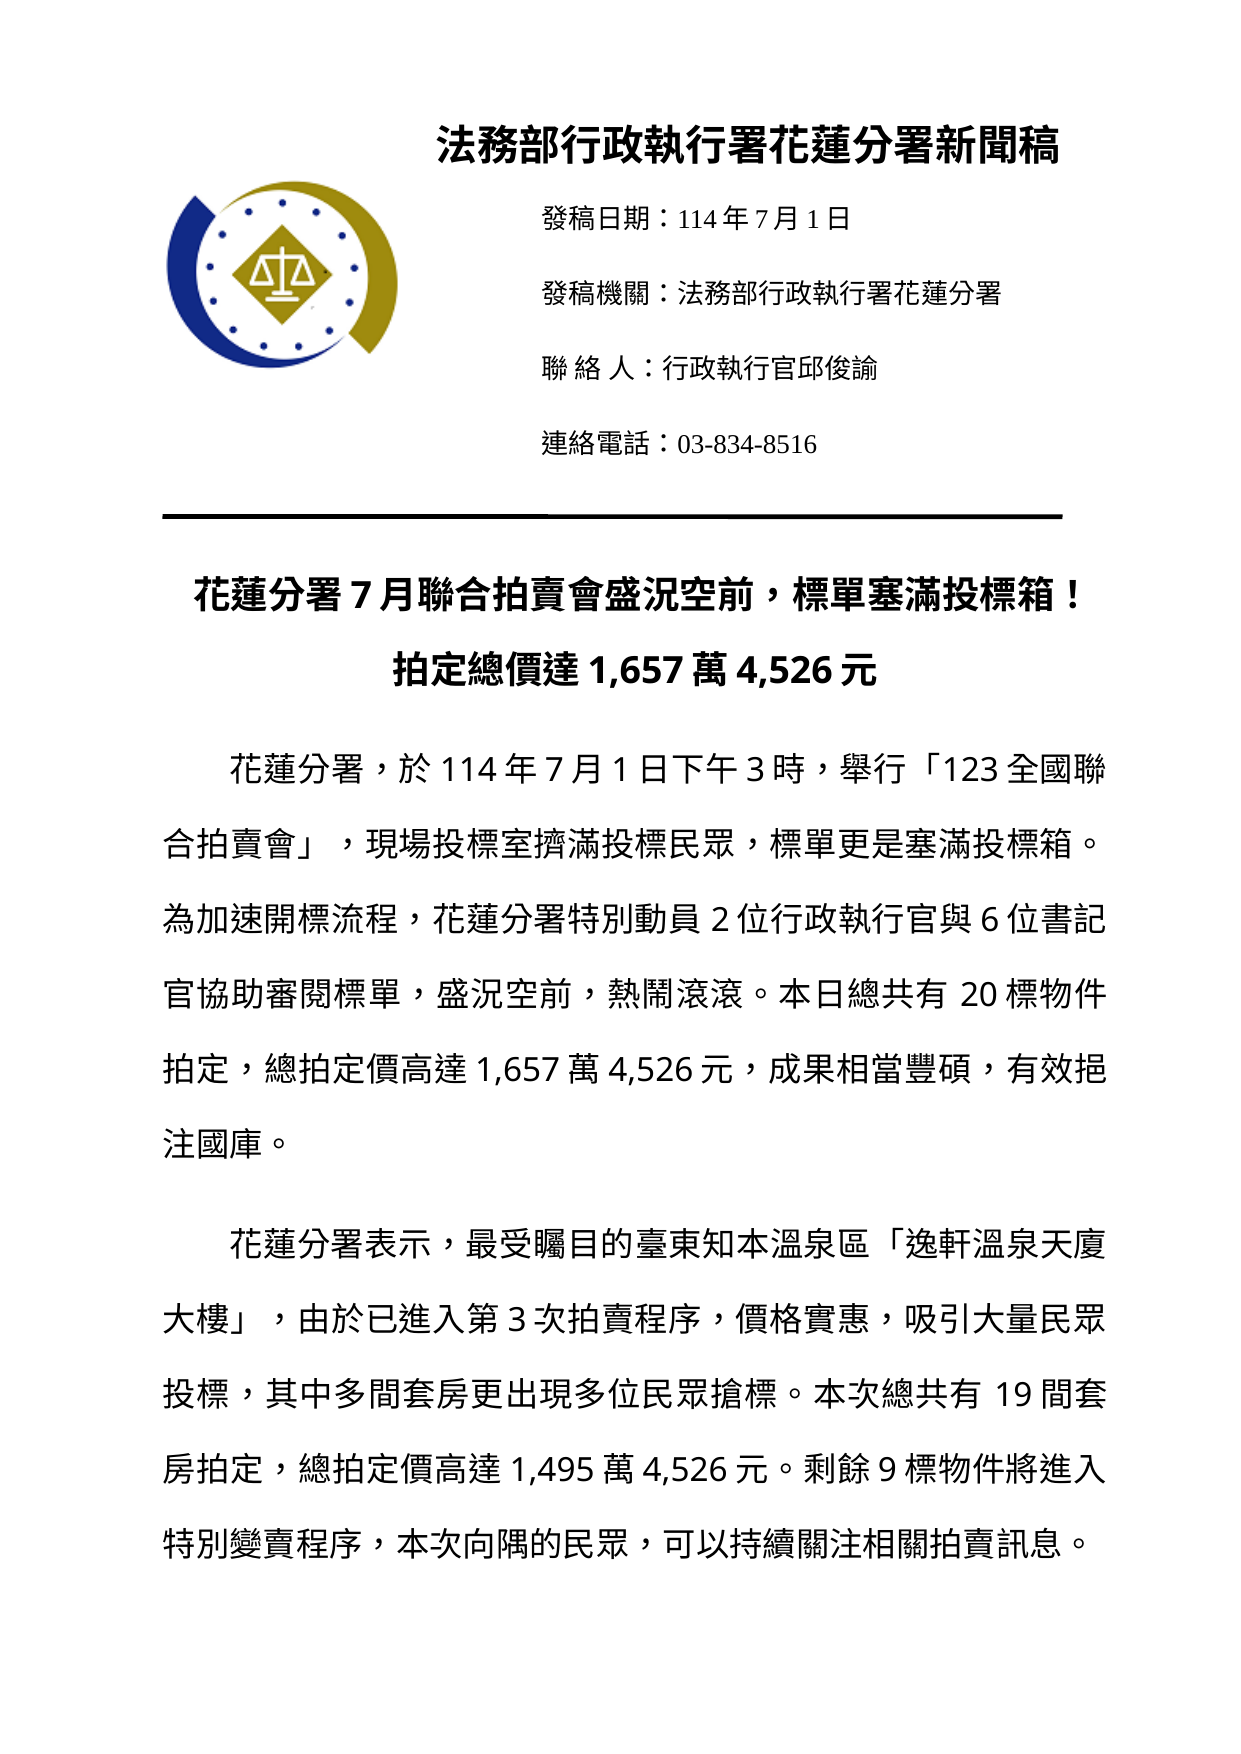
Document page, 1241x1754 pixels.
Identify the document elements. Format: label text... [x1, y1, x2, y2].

text 花蓮分署7月聯合拍賣會盛況空前，標單塞滿投標箱！ 拍定總價達1,657萬4,526元 [162, 554, 1107, 704]
text 花蓮分署表示，最受矚目的臺東知本溫泉區「逸軒溫泉天廈大樓」，由於已進入第3次拍賣程序，價格實惠，吸引大量民眾投標，其中多間套房更出現多位民眾搶標。本次總共有19間套房拍定，總拍定價高達1,495萬4,526元。剩餘9標物件將進入特別變賣程序，本次向隅的民眾，可以持續關注相關拍賣訊息。 [162, 1204, 1107, 1579]
picture [165, 179, 401, 371]
text 花蓮分署，於114年7月1日下午3時，舉行「123全國聯合拍賣會」，現場投標室擠滿投標民眾，標單更是塞滿投標箱。為加速開標流程，花蓮分署特別動員2位行政執行官與6位書記官協助審閱標單，盛況空前，熱鬧滾滾。本日總共有20標物件拍定，總拍定價高達1,657萬4,526元，成果相當豐碩，有效挹注國庫。 [162, 729, 1107, 1179]
table_header 法務部行政執行署花蓮分署新聞稿 發稿日期：114年7月1日 發稿機關：法務部行政執行署花蓮分署 聯 絡 人：行政執行官邱俊諭 連絡電話：03-834-8516 [403, 104, 1084, 479]
table_header [163, 104, 403, 479]
